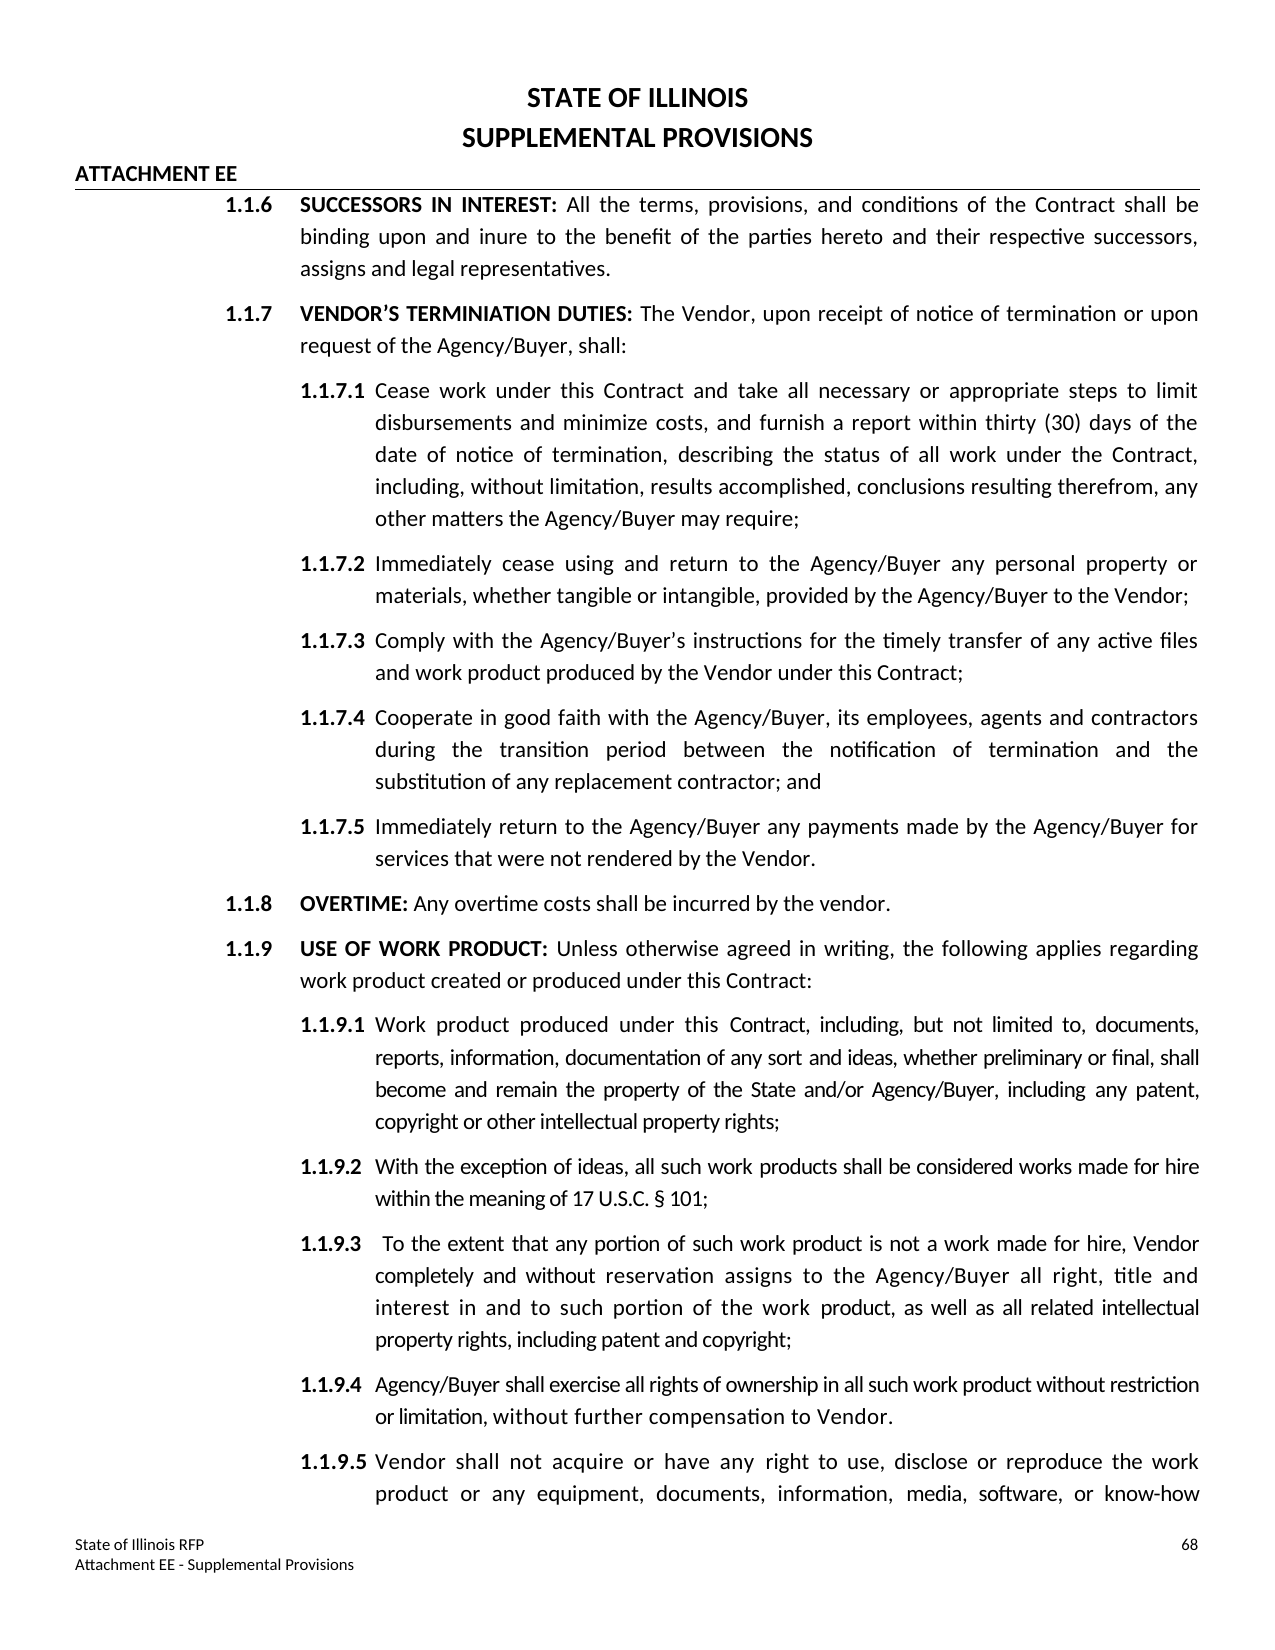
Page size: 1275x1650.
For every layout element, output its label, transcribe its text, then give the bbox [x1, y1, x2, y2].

text 1.1.7.2 Immediately cease using and return to the Agency/Buyer any personal property or materials, whether tangible or intangible, provided by the Agency/Buyer to the Vendor; [300, 549, 1200, 609]
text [300, 1447, 1200, 1507]
text 1.1.9.3 To the extent that any portion of such work product is not a work made for hire, Vendor completely and without reservation assigns to the Agency/Buyer all right, title and interest in and to such portion of the work product, as well as all related intellectual property rights, including patent and copyright; [300, 1229, 1200, 1353]
text 1.1.7.4 Cooperate in good faith with the Agency/Buyer, its employees, agents and contractors during the transition period between the notification of termination and the substitution of any replacement contractor; and [300, 703, 1200, 795]
text 1.1.9.2 With the exception of ideas, all such work products shall be considered works made for hire within the meaning of 17 U.S.C. § 101; [300, 1152, 1200, 1212]
text 1.1.7.3 Comply with the Agency/Buyer’s instructions for the timely transfer of any active files and work product produced by the Vendor under this Contract; [300, 626, 1200, 686]
text 1.1.9.4 Agency/Buyer shall exercise all rights of ownership in all such work product without restriction or limitation, without further compensation to Vendor. [300, 1370, 1200, 1430]
text 1.1.7 VENDOR’S TERMINIATION DUTIES: The Vendor, upon receipt of notice of termination or upon request of the Agency/Buyer, shall: [225, 299, 1200, 359]
text 1.1.7.1 Cease work under this Contract and take all necessary or appropriate steps to limit disbursements and minimize costs, and furnish a report within thirty (30) days of the date of notice of termination, describing the status of all work under the Contract, including, without limitation, results accomplished, conclusions resulting therefrom, any other matters the Agency/Buyer may require; [300, 376, 1200, 533]
text 1.1.9.1 Work product produced under this Contract, including, but not limited to, documents, reports, information, documentation of any sort and ideas, whether preliminary or final, shall become and remain the property of the State and/or Agency/Buyer, including any patent, copyright or other intellectual property rights; [300, 1011, 1200, 1135]
text 1.1.7.5 Immediately return to the Agency/Buyer any payments made by the Agency/Buyer for services that were not rendered by the Vendor. [300, 812, 1200, 872]
text 1.1.8 OVERTIME: Any overtime costs shall be incurred by the vendor. [225, 889, 1200, 917]
text 1.1.6 SUCCESSORS IN INTEREST: All the terms, provisions, and conditions of the Contract shall be binding upon and inure to the benefit of the parties hereto and their respective successors, assigns and legal representatives. [225, 190, 1200, 282]
text 1.1.9 USE OF WORK PRODUCT: Unless otherwise agreed in writing, the following applies regarding work product created or produced under this Contract: [225, 934, 1200, 994]
